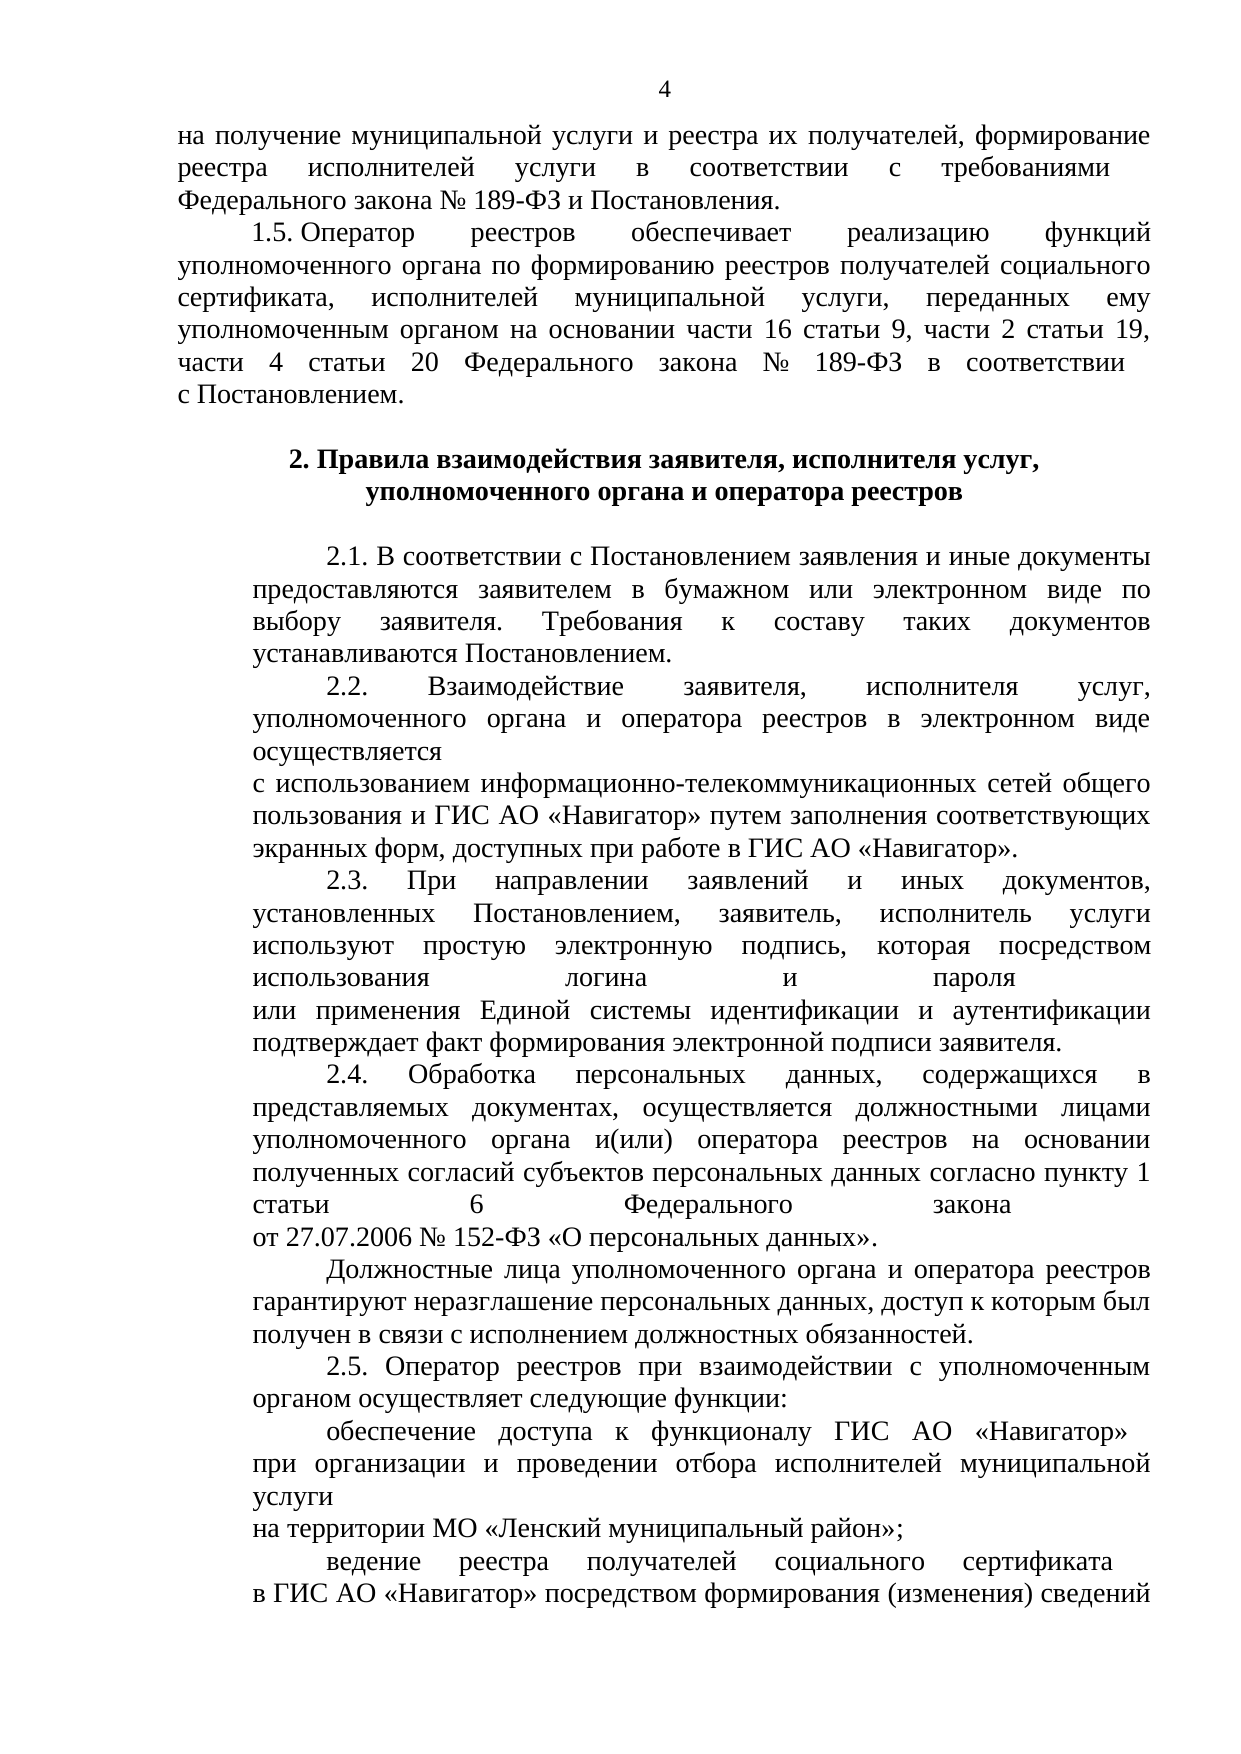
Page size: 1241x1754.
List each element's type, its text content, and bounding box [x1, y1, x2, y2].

text Должностные лица уполномоченного органа и оператора реестров гарантируют неразглашение персональных данных, доступ к которым был получен в связи с исполнением должностных обязанностей. [252, 1252, 1152, 1349]
text 2.5. Оператор реестров при взаимодействии с уполномоченным органом осуществляет следующие функции: [252, 1349, 1152, 1414]
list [177, 118, 1152, 215]
text 2.3. При направлении заявлений и иных документов, установленных Постановлением, заявитель, исполнитель услуги используют простую электронную подпись, которая посредством использования логина и пароля или применения Единой системы идентификации и аутентификации подтверждает факт формирования электронной подписи заявителя. [252, 863, 1152, 1058]
list Оператор реестров обеспечивает реализацию функций уполномоченного органа по формированию реестров получателей социального сертификата, исполнителей муниципальной услуги, переданных ему уполномоченным органом на основании части 16 статьи 9, части 2 статьи 19, части 4 статьи 20 Федерального закона № 189-ФЗ в соответствии с Постановлением. [177, 215, 1152, 410]
text 2.2. Взаимодействие заявителя, исполнителя услуг, уполномоченного органа и оператора реестров в электронном виде осуществляется с использованием информационно-телекоммуникационных сетей общего пользования и ГИС АО «Навигатор» путем заполнения соответствующих экранных форм, доступных при работе в ГИС АО «Навигатор». [252, 669, 1152, 863]
text обеспечение доступа к функционалу ГИС АО «Навигатор» при организации и проведении отбора исполнителей муниципальной услуги на территории МО «Ленский муниципальный район»; [252, 1414, 1152, 1543]
text 2.1. В соответствии с Постановлением заявления и иные документы предоставляются заявителем в бумажном или электронном виде по выбору заявителя. Требования к составу таких документов устанавливаются Постановлением. [252, 539, 1152, 669]
text 2.4. Обработка персональных данных, содержащихся в представляемых документах, осуществляется должностными лицами уполномоченного органа и(или) оператора реестров на основании полученных согласий субъектов персональных данных согласно пункту 1 статьи 6 Федерального закона от 27.07.2006 № 152-ФЗ «О персональных данных». [252, 1058, 1152, 1252]
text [252, 1543, 1152, 1608]
text 2. Правила взаимодействия заявителя, исполнителя услуг, уполномоченного органа и оператора реестров [177, 442, 1152, 507]
